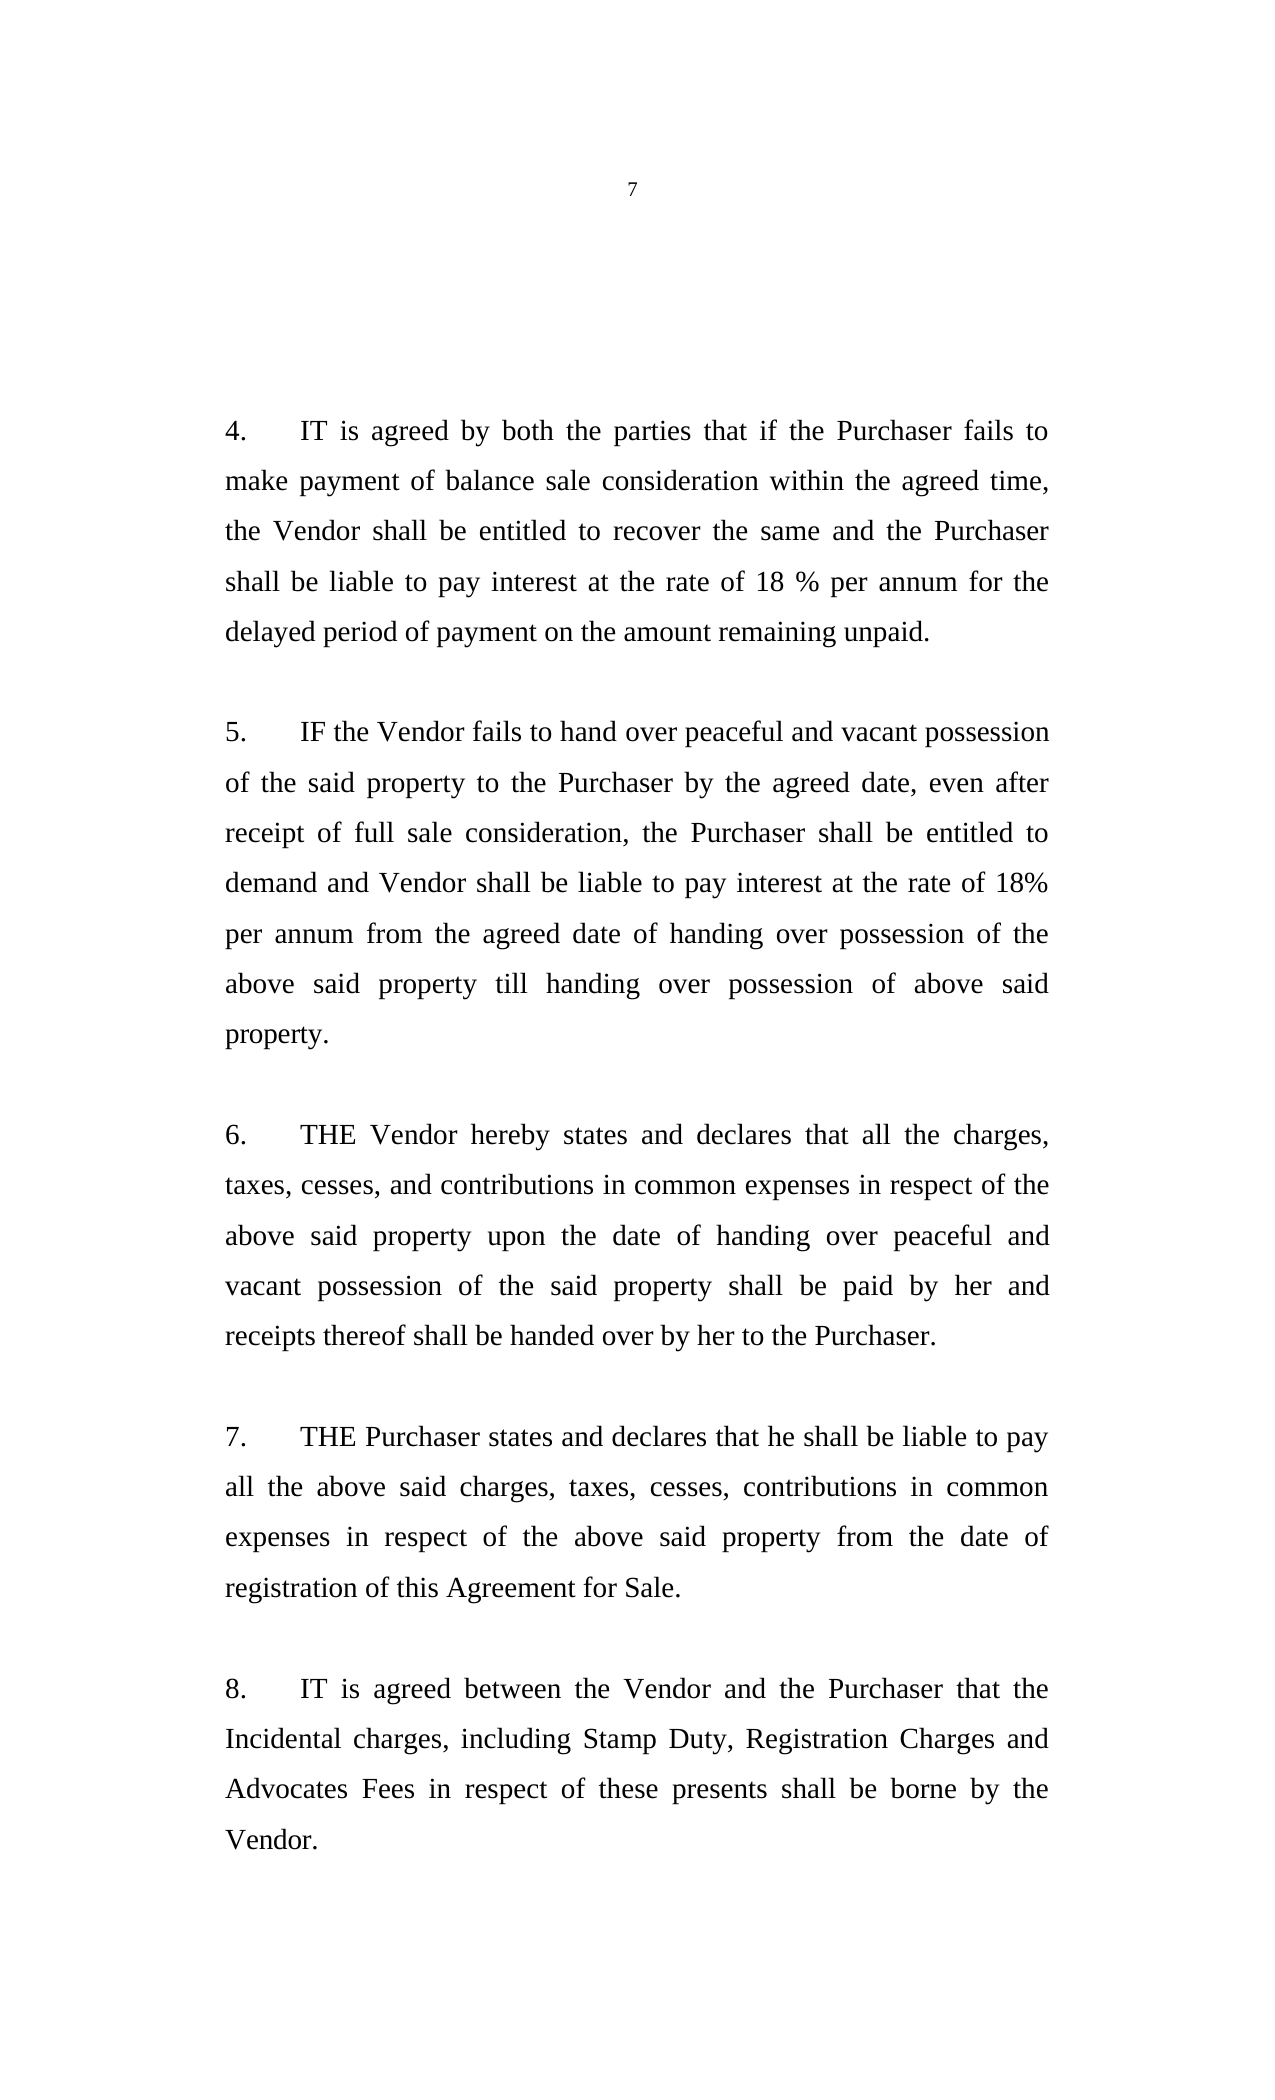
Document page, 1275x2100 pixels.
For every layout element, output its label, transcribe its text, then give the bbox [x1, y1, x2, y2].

list IF the Vendor fails to hand over peaceful and vacant possession of the said property to the Purchaser by the agreed date, even after receipt of full sale consideration, the Purchaser shall be entitled to demand and Vendor shall be liable to pay interest at the rate of 18% per annum from the agreed date of handing over possession of the above said property till handing over possession of above said property. [225, 714, 1050, 1050]
list THE Purchaser states and declares that he shall be liable to pay all the above said charges, taxes, cesses, contributions in common expenses in respect of the above said property from the date of registration of this Agreement for Sale. [225, 1419, 1050, 1603]
list IT is agreed between the Vendor and the Purchaser that the Incidental charges, including Stamp Duty, Registration Charges and Advocates Fees in respect of these presents shall be borne by the Vendor. [225, 1671, 1050, 1855]
list THE Vendor hereby states and declares that all the charges, taxes, cesses, and contributions in common expenses in respect of the above said property upon the date of handing over peaceful and vacant possession of the said property shall be paid by her and receipts thereof shall be handed over by her to the Purchaser. [225, 1117, 1051, 1352]
list IT is agreed by both the parties that if the Purchaser fails to make payment of balance sale consideration within the agreed time, the Vendor shall be entitled to recover the same and the Purchaser shall be liable to pay interest at the rate of 18 % per annum for the delayed period of payment on the amount remaining unpaid. [225, 413, 1050, 648]
